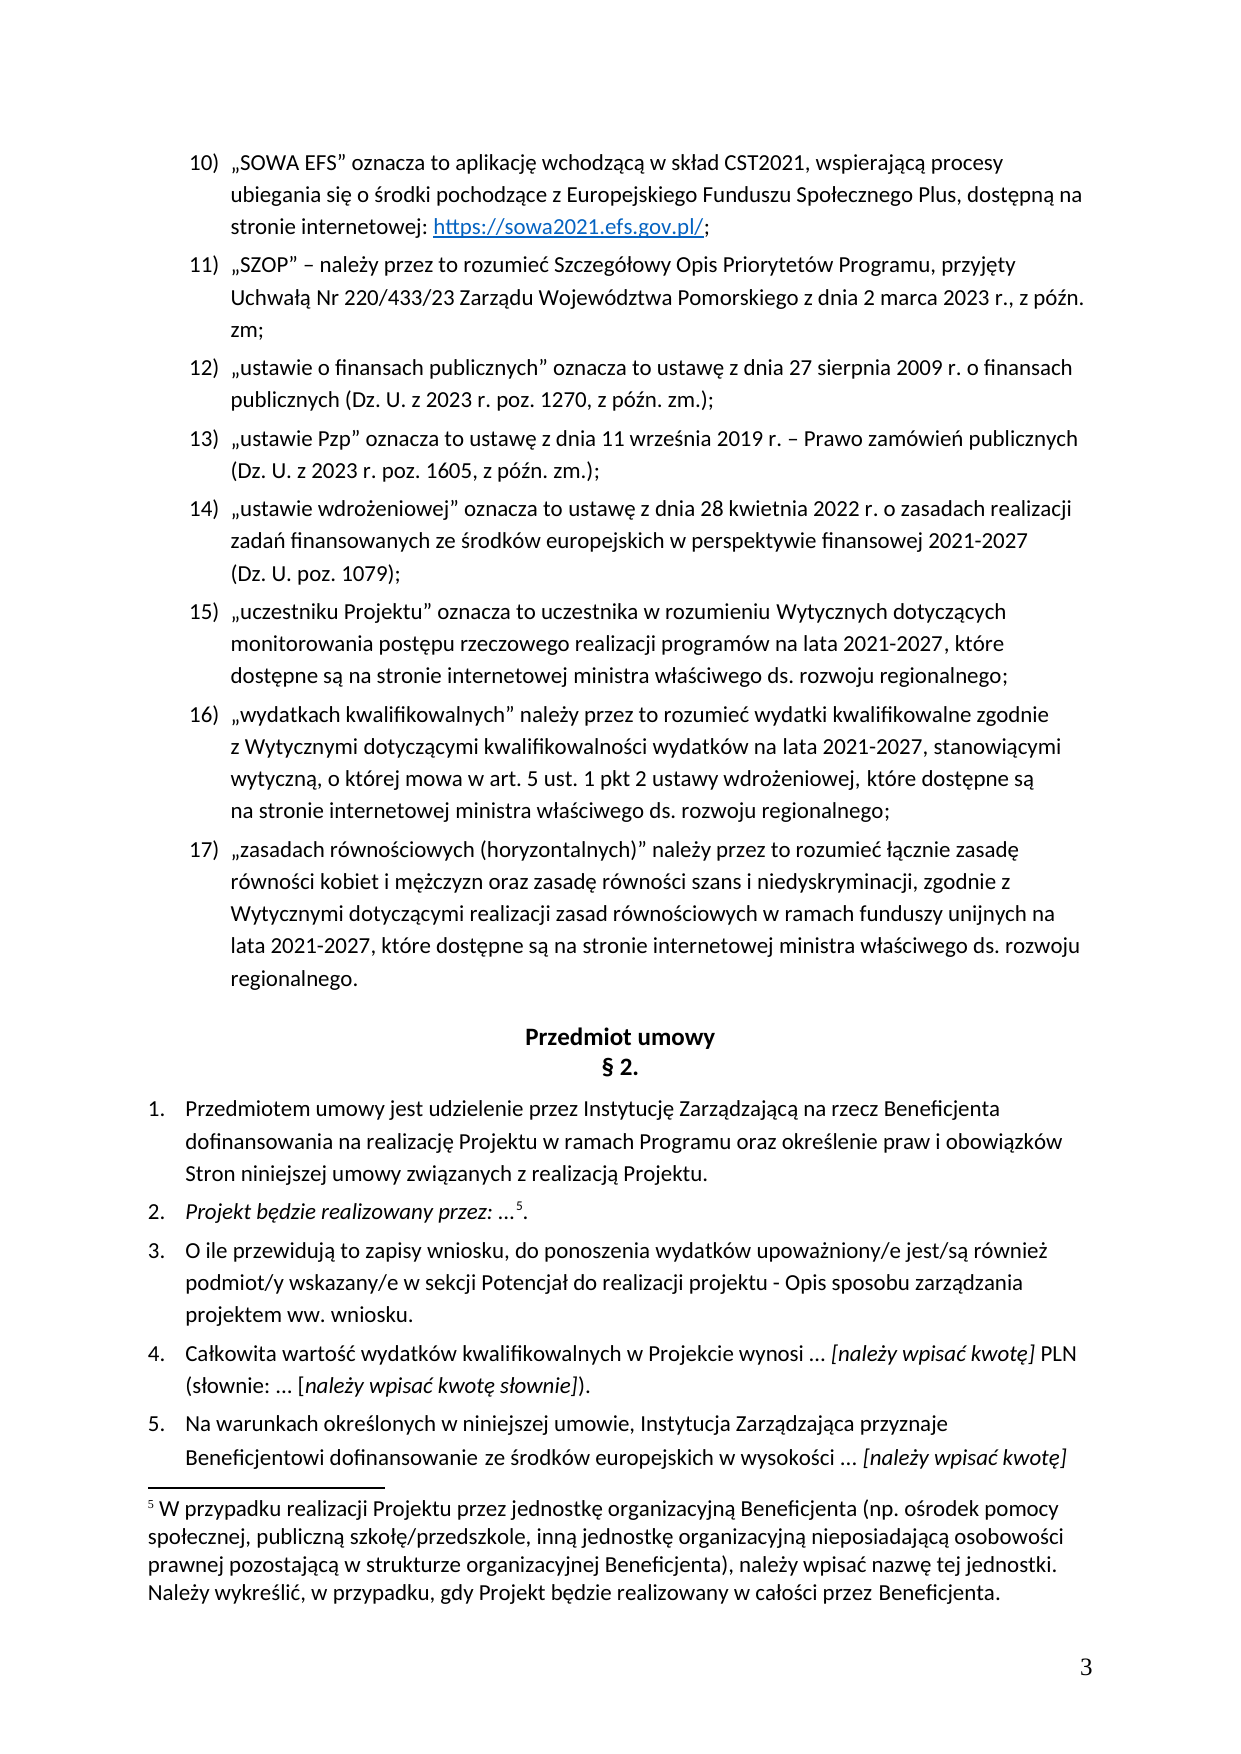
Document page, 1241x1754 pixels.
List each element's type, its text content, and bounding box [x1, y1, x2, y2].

list Projekt będzie realizowany przez: .... [148, 1197, 1093, 1225]
list „SOWA EFS” oznacza to aplikację wchodzącą w skład CST2021, wspierającą procesy ubiegania się o środki pochodzące z Europejskiego Funduszu Społecznego Plus, dostępną na stronie internetowej: https://sowa2021.efs.gov.pl/; [189, 148, 1093, 240]
list „uczestniku Projektu” oznacza to uczestnika w rozumieniu Wytycznych dotyczących monitorowania postępu rzeczowego realizacji programów na lata 2021-2027, które dostępne są na stronie internetowej ministra właściwego ds. rozwoju regionalnego; [189, 597, 1093, 690]
list „ustawie o finansach publicznych” oznacza to ustawę z dnia 27 sierpnia 2009 r. o finansach publicznych (Dz. U. z 2023 r. poz. 1270, z późn. zm.); [189, 353, 1093, 413]
list „ustawie wdrożeniowej” oznacza to ustawę z dnia 28 kwietnia 2022 r. o zasadach realizacji zadań finansowanych ze środków europejskich w perspektywie finansowej 2021-2027 (Dz. U. poz. 1079); [189, 494, 1093, 587]
list „wydatkach kwalifikowalnych” należy przez to rozumieć wydatki kwalifikowalne zgodnie z Wytycznymi dotyczącymi kwalifikowalności wydatków na lata 2021-2027, stanowiącymi wytyczną, o której mowa w art. 5 ust. 1 pkt 2 ustawy wdrożeniowej, które dostępne są na stronie internetowej ministra właściwego ds. rozwoju regionalnego; [189, 700, 1093, 825]
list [148, 1409, 1093, 1471]
subtitle Przedmiot umowy § 2. [148, 1021, 1093, 1082]
list Całkowita wartość wydatków kwalifikowalnych w Projekcie wynosi … [należy wpisać kwotę] PLN (słownie: ... [należy wpisać kwotę słownie]). [148, 1339, 1093, 1399]
list „SZOP” – należy przez to rozumieć Szczegółowy Opis Priorytetów Programu, przyjęty Uchwałą Nr 220/433/23 Zarządu Województwa Pomorskiego z dnia 2 marca 2023 r., z późn. zm; [189, 250, 1093, 343]
list „zasadach równościowych (horyzontalnych)” należy przez to rozumieć łącznie zasadę równości kobiet i mężczyzn oraz zasadę równości szans i niedyskryminacji, zgodnie z Wytycznymi dotyczącymi realizacji zasad równościowych w ramach funduszy unijnych na lata 2021-2027, które dostępne są na stronie internetowej ministra właściwego ds. rozwoju regionalnego. [189, 835, 1093, 992]
list Przedmiotem umowy jest udzielenie przez Instytucję Zarządzającą na rzecz Beneficjenta dofinansowania na realizację Projektu w ramach Programu oraz określenie praw i obowiązków Stron niniejszej umowy związanych z realizacją Projektu. [148, 1094, 1093, 1187]
list „ustawie Pzp” oznacza to ustawę z dnia 11 września 2019 r. – Prawo zamówień publicznych (Dz. U. z 2023 r. poz. 1605, z późn. zm.); [189, 424, 1093, 484]
list O ile przewidują to zapisy wniosku, do ponoszenia wydatków upoważniony/e jest/są również podmiot/y wskazany/e w sekcji Potencjał do realizacji projektu - Opis sposobu zarządzania projektem ww. wniosku. [148, 1236, 1093, 1328]
